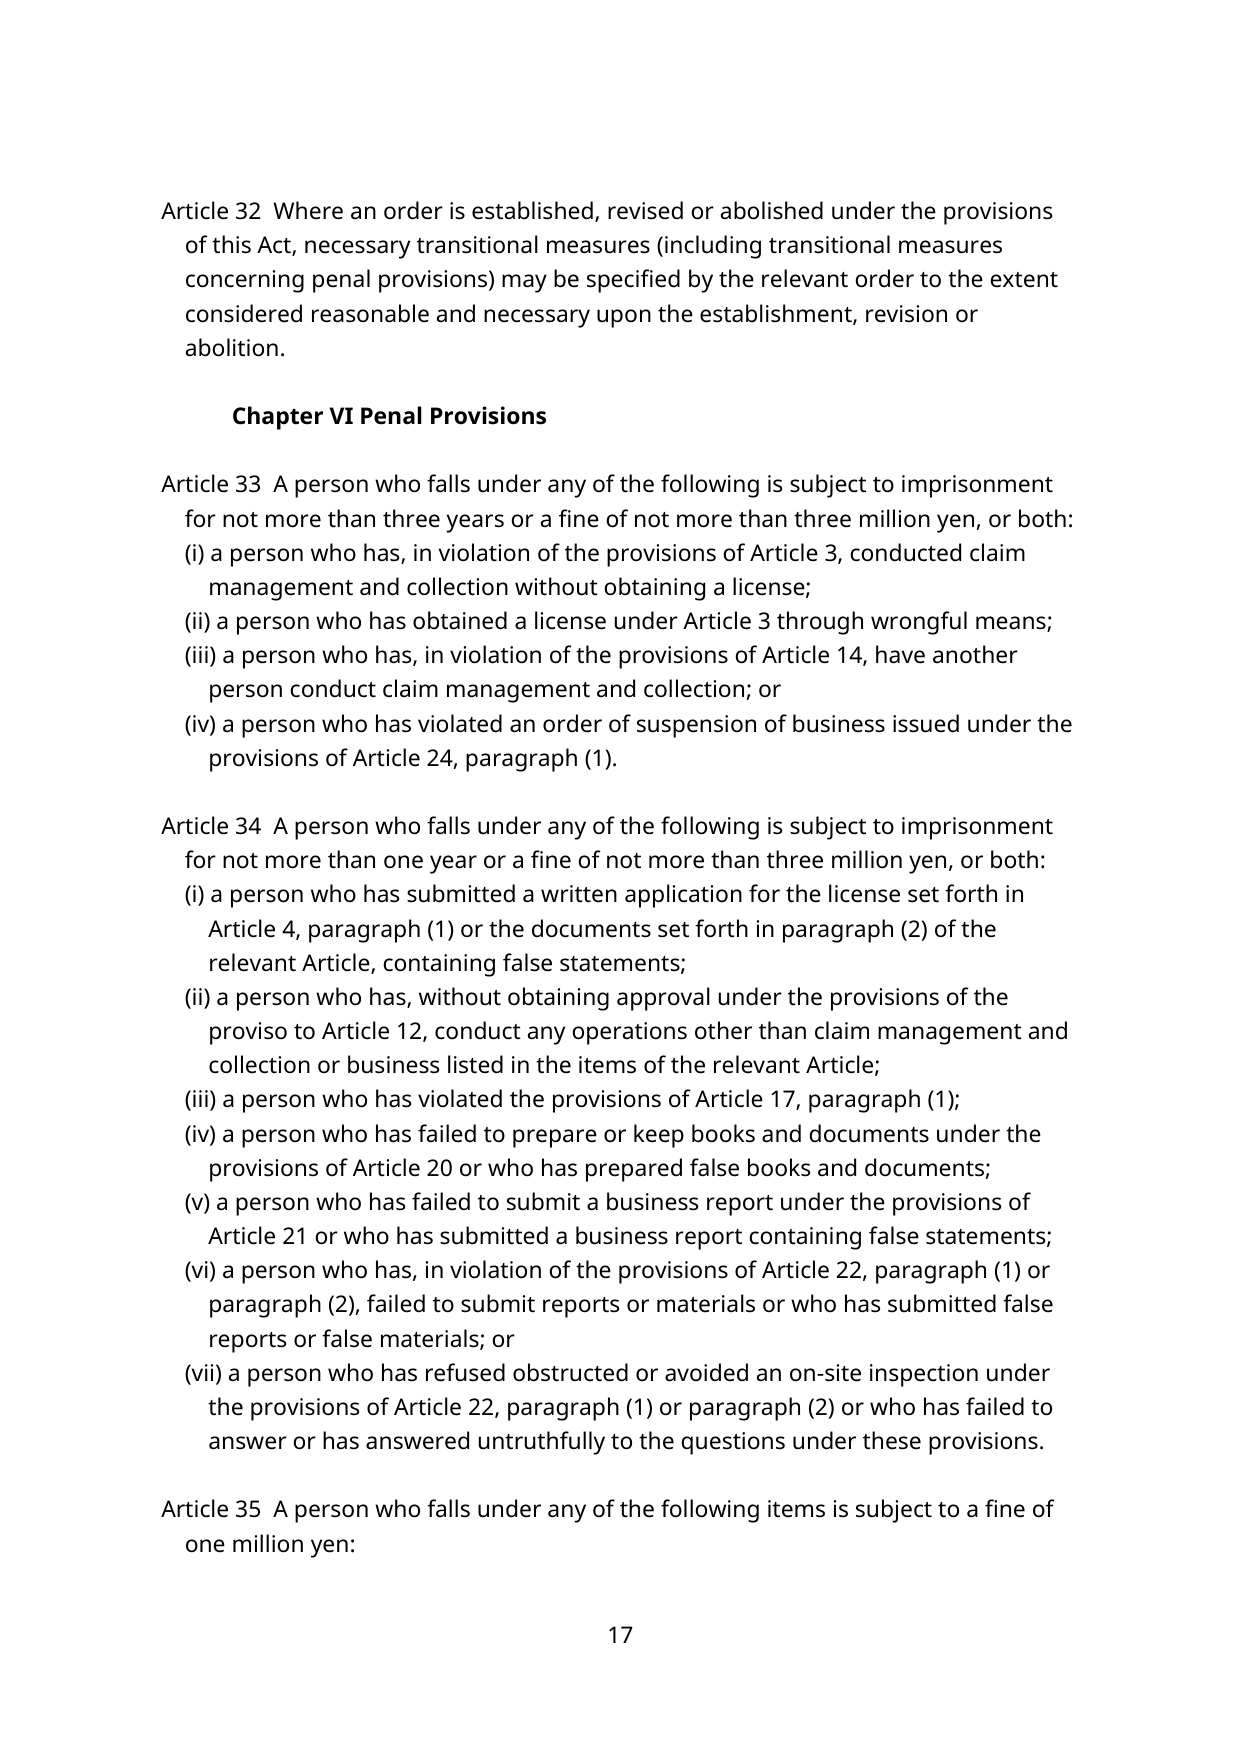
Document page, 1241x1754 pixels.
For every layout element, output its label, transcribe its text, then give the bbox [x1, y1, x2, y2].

text (iv) a person who has failed to prepare or keep books and documents under the provisions of Article 20 or who has prepared false books and documents; [184, 1116, 1079, 1184]
text (iii) a person who has, in violation of the provisions of Article 14, have another person conduct claim management and collection; or [184, 638, 1079, 706]
text (i) a person who has submitted a written application for the license set forth in Article 4, paragraph (1) or the documents set forth in paragraph (2) of the relevant Article, containing false statements; [184, 877, 1079, 979]
text (iii) a person who has violated the provisions of Article 17, paragraph (1); [184, 1082, 1079, 1116]
text (i) a person who has, in violation of the provisions of Article 3, conducted claim management and collection without obtaining a license; [184, 535, 1079, 604]
text Article 33 A person who falls under any of the following is subject to imprisonment for not more than three years or a fine of not more than three million yen, or both: [161, 467, 1079, 535]
text (v) a person who has failed to submit a business report under the provisions of Article 21 or who has submitted a business report containing false statements; [184, 1184, 1079, 1253]
text Article 32 Where an order is established, revised or abolished under the provisions of this Act, necessary transitional measures (including transitional measures concerning penal provisions) may be specified by the relevant order to the extent considered reasonable and necessary upon the establishment, revision or abolition. [161, 194, 1079, 364]
text (iv) a person who has violated an order of suspension of business issued under the provisions of Article 24, paragraph (1). [184, 706, 1079, 774]
text (ii) a person who has obtained a license under Article 3 through wrongful means; [184, 604, 1079, 638]
text Chapter VI Penal Provisions [230, 399, 1079, 433]
text Article 34 A person who falls under any of the following is subject to imprisonment for not more than one year or a fine of not more than three million yen, or both: [161, 809, 1079, 877]
text (vii) a person who has refused obstructed or avoided an on-site inspection under the provisions of Article 22, paragraph (1) or paragraph (2) or who has failed to answer or has answered untruthfully to the questions under these provisions. [184, 1355, 1079, 1458]
text (ii) a person who has, without obtaining approval under the provisions of the proviso to Article 12, conduct any operations other than claim management and collection or business listed in the items of the relevant Article; [184, 979, 1079, 1082]
text Article 35 A person who falls under any of the following items is subject to a fine of one million yen: [161, 1492, 1079, 1560]
text (vi) a person who has, in violation of the provisions of Article 22, paragraph (1) or paragraph (2), failed to submit reports or materials or who has submitted false reports or false materials; or [184, 1253, 1079, 1355]
